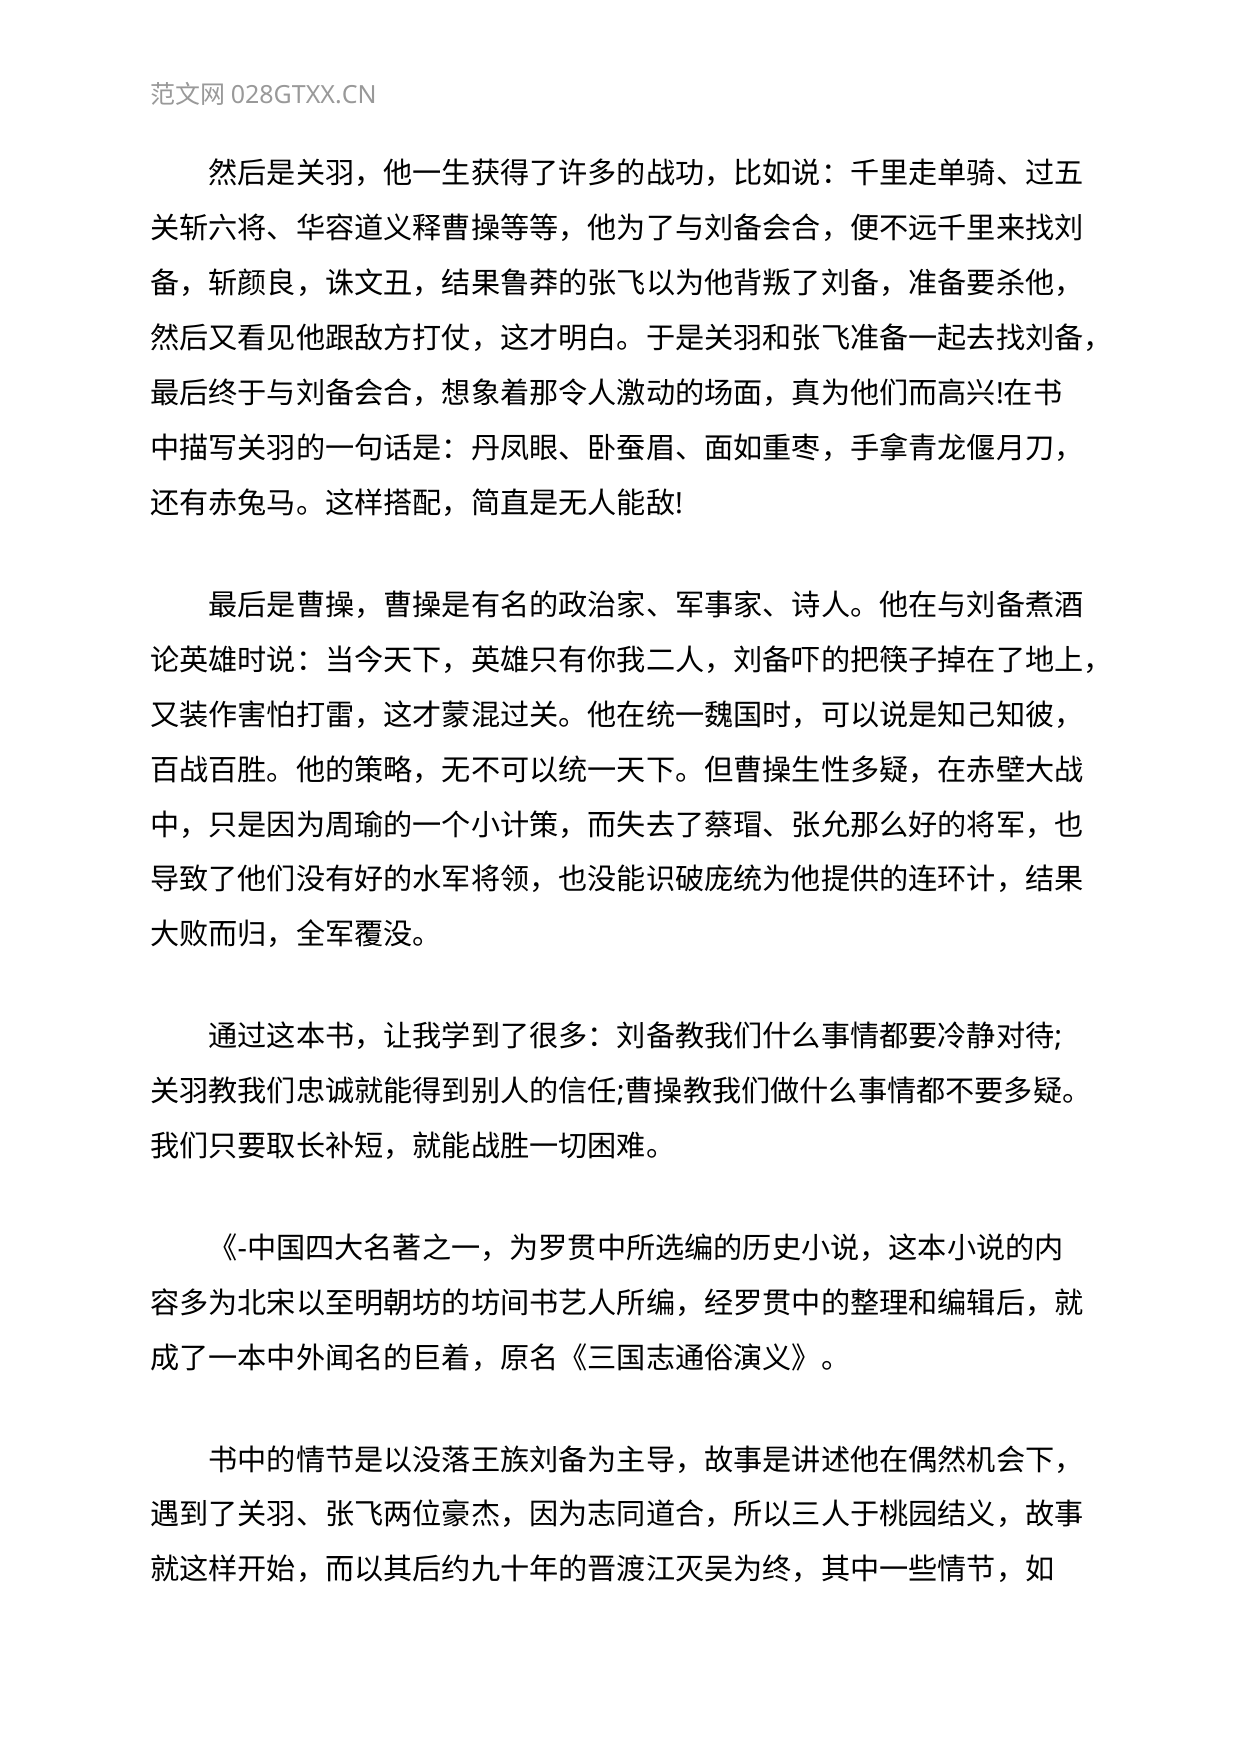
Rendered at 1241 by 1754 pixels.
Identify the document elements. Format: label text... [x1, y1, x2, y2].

text 通过这本书，让我学到了很多：刘备教我们什么事情都要冷静对待;关羽教我们忠诚就能得到别人的信任;曹操教我们做什么事情都不要多疑。我们只要取长补短，就能战胜一切困难。 [150, 1013, 1090, 1165]
text 最后是曹操，曹操是有名的政治家、军事家、诗人。他在与刘备煮酒论英雄时说：当今天下，英雄只有你我二人，刘备吓的把筷子掉在了地上，又装作害怕打雷，这才蒙混过关。他在统一魏国时，可以说是知己知彼，百战百胜。他的策略，无不可以统一天下。但曹操生性多疑，在赤壁大战中，只是因为周瑜的一个小计策，而失去了蔡瑁、张允那么好的将军，也导致了他们没有好的水军将领，也没能识破庞统为他提供的连环计，结果大败而归，全军覆没。 [150, 581, 1090, 953]
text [150, 1436, 1090, 1588]
text 《-中国四大名著之一，为罗贯中所选编的历史小说，这本小说的内容多为北宋以至明朝坊的坊间书艺人所编，经罗贯中的整理和编辑后，就成了一本中外闻名的巨着，原名《三国志通俗演义》。 [150, 1224, 1090, 1377]
text 然后是关羽，他一生获得了许多的战功，比如说：千里走单骑、过五关斩六将、华容道义释曹操等等，他为了与刘备会合，便不远千里来找刘备，斩颜良，诛文丑，结果鲁莽的张飞以为他背叛了刘备，准备要杀他，然后又看见他跟敌方打仗，这才明白。于是关羽和张飞准备一起去找刘备，最后终于与刘备会合，想象着那令人激动的场面，真为他们而高兴!在书中描写关羽的一句话是：丹凤眼、卧蚕眉、面如重枣，手拿青龙偃月刀，还有赤兔马。这样搭配，简直是无人能敌! [150, 150, 1090, 522]
